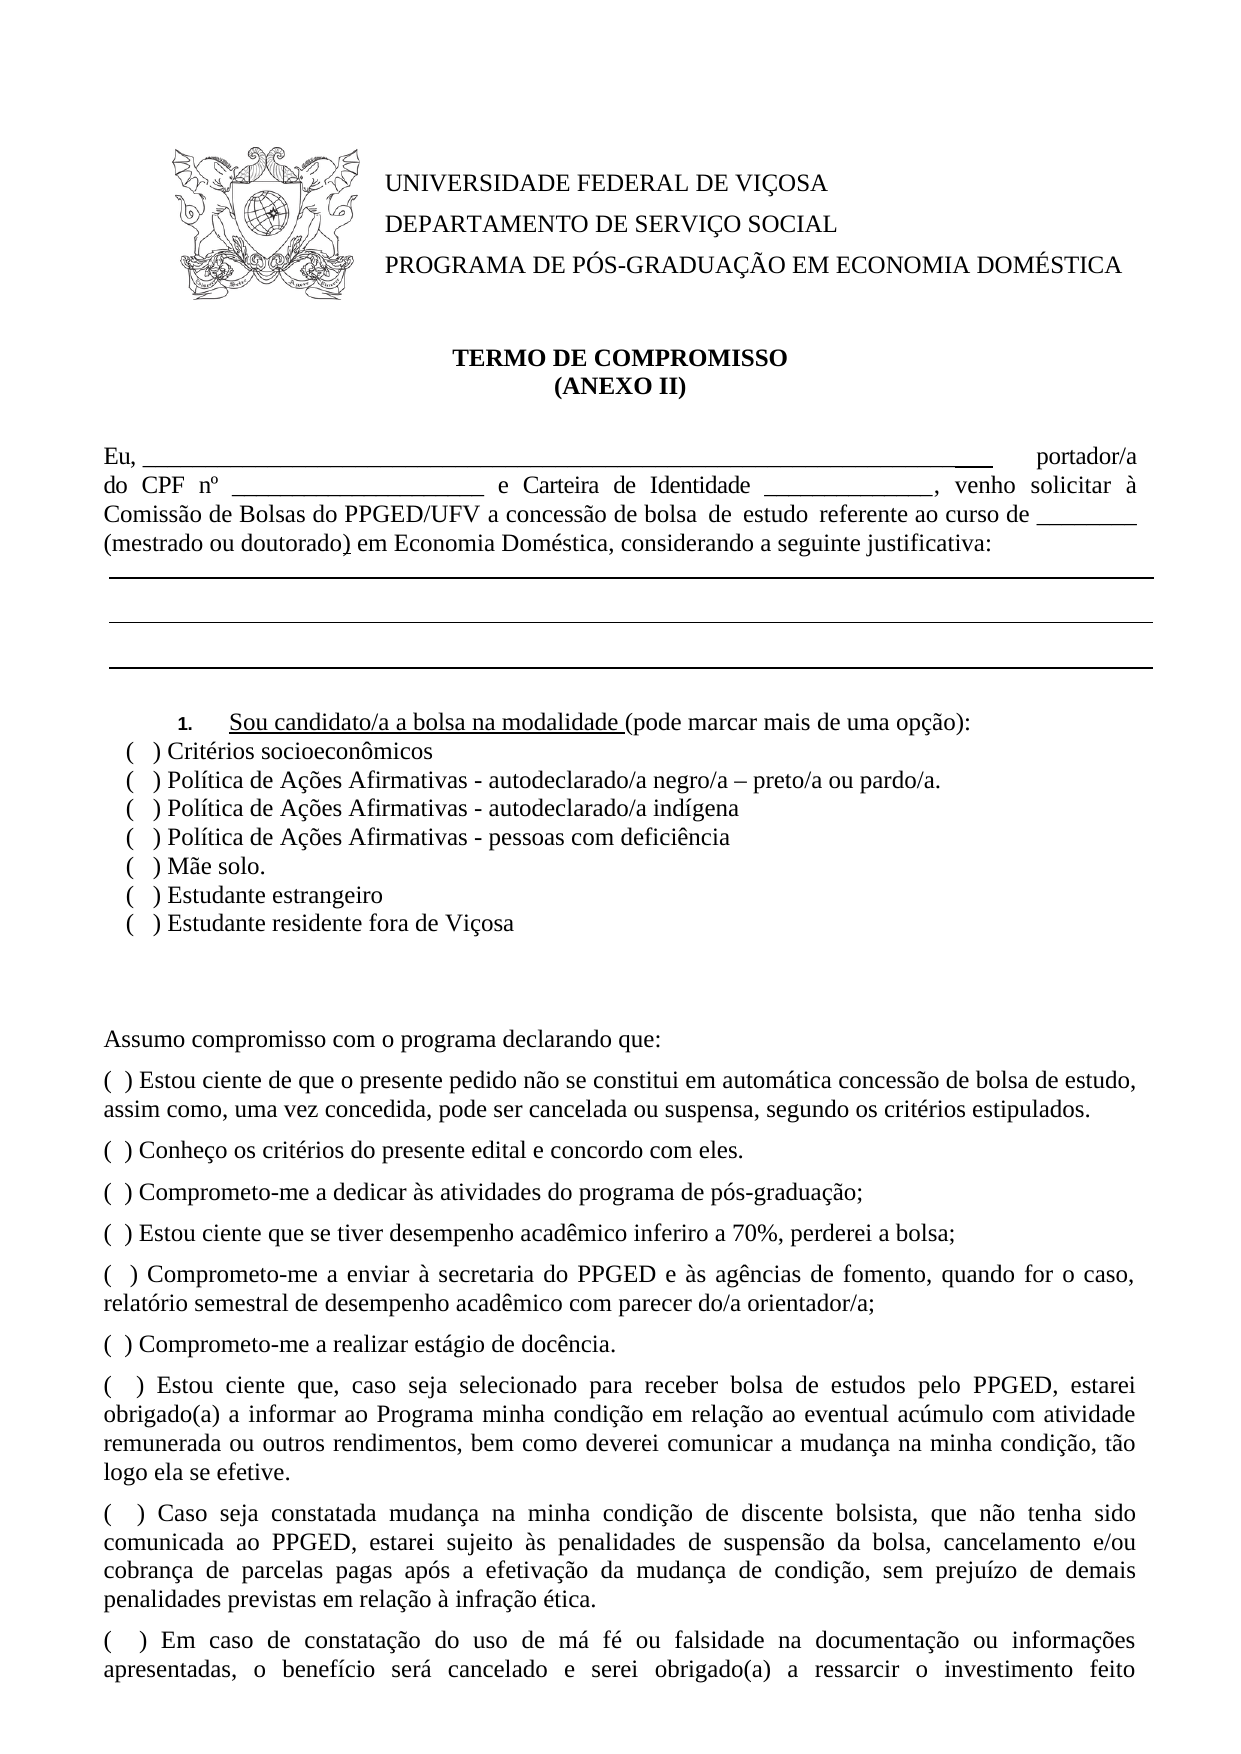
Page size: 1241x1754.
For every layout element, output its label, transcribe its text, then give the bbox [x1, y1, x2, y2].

table_header UNIVERSIDADE FEDERAL DE VIÇOSA DEPARTAMENTO DE SERVIÇO SOCIAL PROGRAMA DE PÓS-GRADUAÇÃO EM ECONOMIA DOMÉSTICA [369, 148, 1137, 312]
text ( ) Estou ciente que se tiver desempenho acadêmico inferiro a 70%, perderei a bolsa; [103, 1218, 1137, 1247]
text ( ) Critérios socioeconômicos [126, 736, 1063, 765]
text ( ) Mãe solo. [126, 851, 1063, 880]
text ( ) Estou ciente que, caso seja selecionado para receber bolsa de estudos pelo PPGED, estarei obrigado(a) a informar ao Programa minha condição em relação ao eventual acúmulo com atividade remunerada ou outros rendimentos, bem como deverei comunicar a mudança na minha condição, tão logo ela se efetive. [103, 1371, 1137, 1486]
text ( ) Caso seja constatada mudança na minha condição de discente bolsista, que não tenha sido comunicada ao PPGED, estarei sujeito às penalidades de suspensão da bolsa, cancelamento e/ou cobrança de parcelas pagas após a efetivação da mudança de condição, sem prejuízo de demais penalidades previstas em relação à infração ética. [103, 1498, 1137, 1613]
text ( ) Comprometo-me a realizar estágio de docência. [103, 1329, 1137, 1358]
text Eu, _________________________________________________________________ portador/a do CPF nº _____________________ e Carteira de Identidade ______________, venho solicitar à Comissão de Bolsas do PPGED/UFV a concessão de bolsa de estudo referente ao curso de ________ (mestrado ou doutorado) em Economia Doméstica, considerando a seguinte justificativa: [103, 441, 1137, 556]
text TERMO DE COMPROMISSO [103, 343, 1137, 371]
text ( ) Conheço os critérios do presente edital e concordo com eles. [103, 1136, 1137, 1164]
text ( ) Política de Ações Afirmativas - autodeclarado/a indígena [126, 793, 1063, 822]
text ( ) Estudante estrangeiro [126, 880, 1063, 908]
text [103, 1626, 1137, 1683]
text ( ) Comprometo-me a enviar à secretaria do PPGED e às agências de fomento, quando for o caso, relatório semestral de desempenho acadêmico com parecer do/a orientador/a; [103, 1259, 1137, 1317]
text ( ) Estudante residente fora de Viçosa [126, 908, 1063, 937]
picture [172, 147, 360, 300]
table_header [163, 148, 369, 312]
subtitle Sou candidato/a a bolsa na modalidade (pode marcar mais de uma opção): [177, 707, 1063, 736]
text ( ) Estou ciente de que o presente pedido não se constitui em automática concessão de bolsa de estudo, assim como, uma vez concedida, pode ser cancelada ou suspensa, segundo os critérios estipulados. [103, 1066, 1137, 1123]
text ( ) Política de Ações Afirmativas - autodeclarado/a negro/a – preto/a ou pardo/a. [126, 765, 1063, 793]
text Assumo compromisso com o programa declarando que: [103, 1024, 1137, 1053]
text ( ) Política de Ações Afirmativas - pessoas com deficiência [126, 822, 1063, 851]
text ( ) Comprometo-me a dedicar às atividades do programa de pós-graduação; [103, 1177, 1137, 1206]
text (ANEXO II) [103, 371, 1137, 400]
